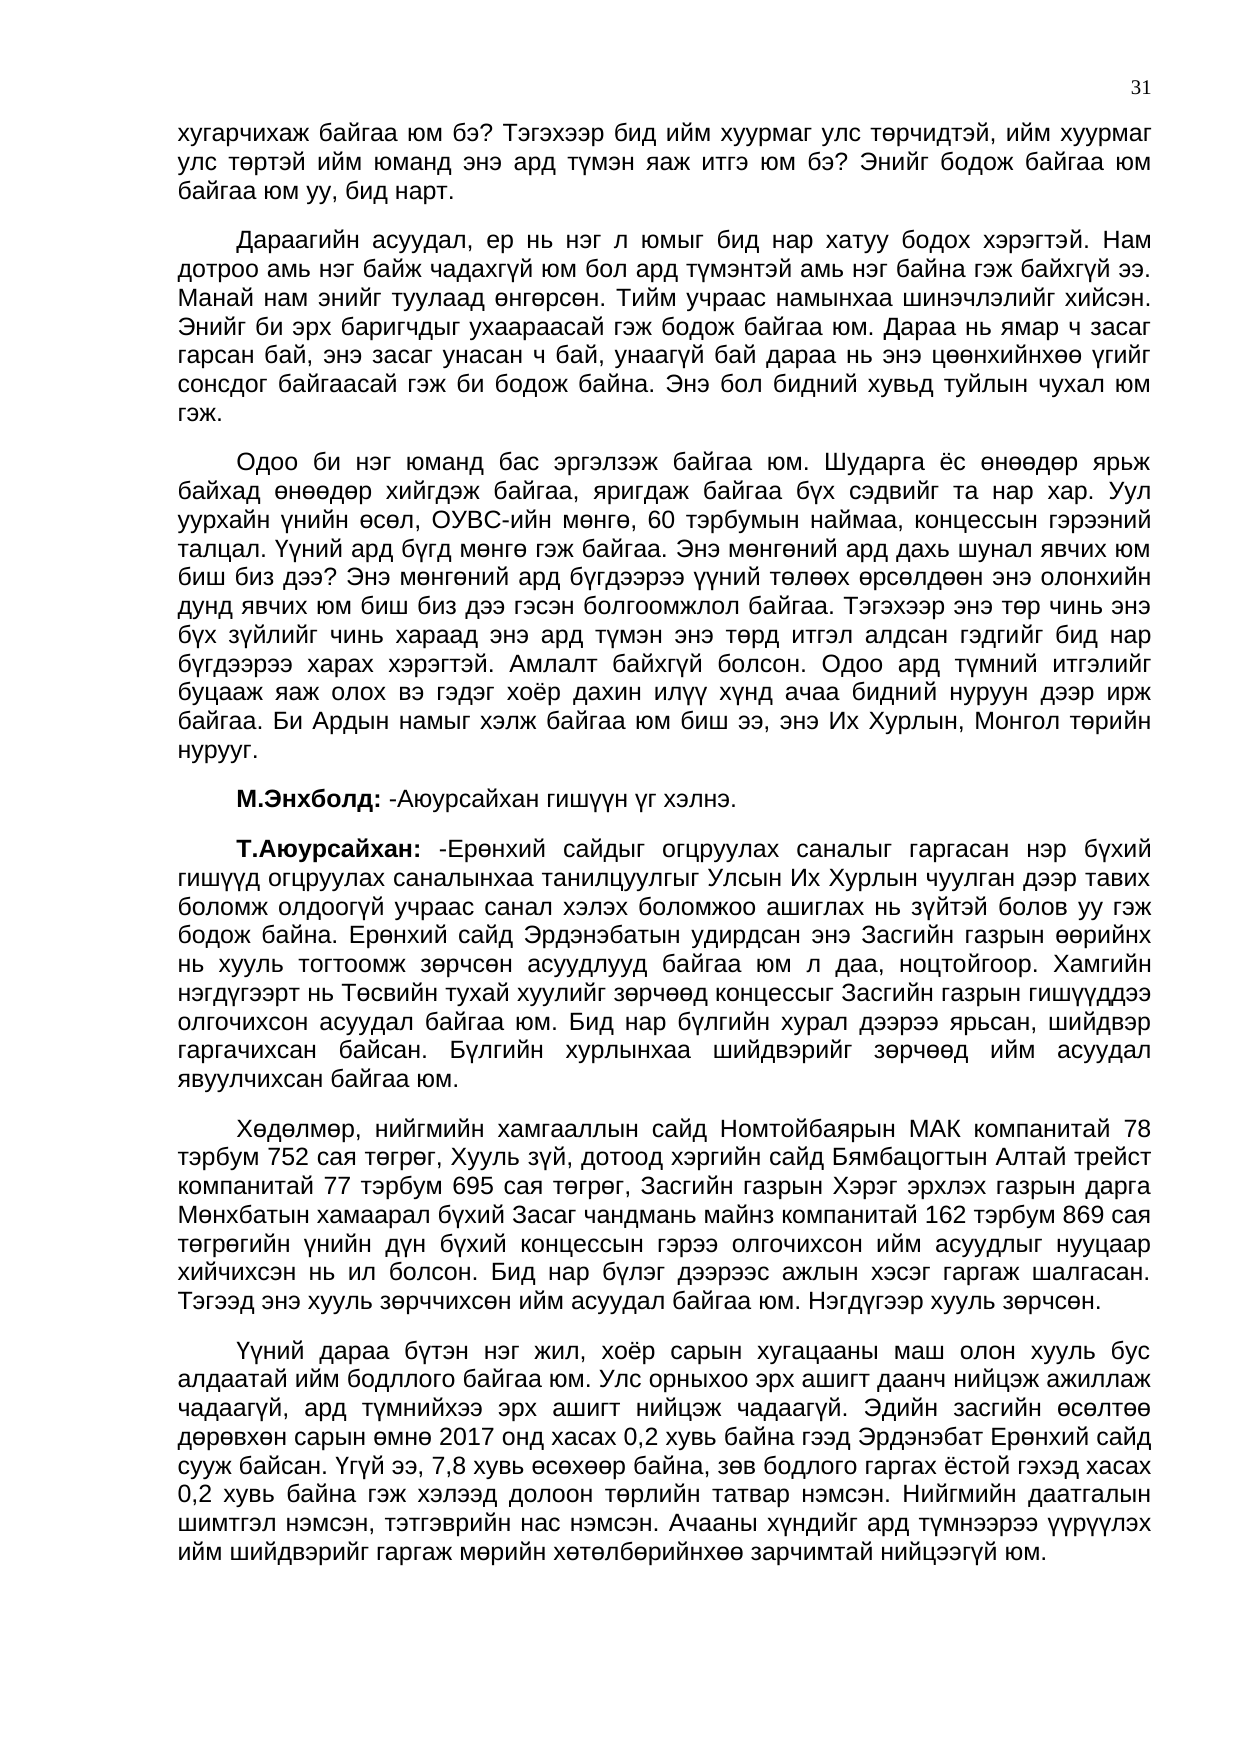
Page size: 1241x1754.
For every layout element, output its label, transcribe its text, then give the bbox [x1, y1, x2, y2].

text Хөдөлмөр, нийгмийн хамгааллын сайд Номтойбаярын МАК компанитай 78 тэрбум 752 сая төгрөг, Хууль зүй, дотоод хэргийн сайд Бямбацогтын Алтай трейст компанитай 77 тэрбум 695 сая төгрөг, Засгийн газрын Хэрэг эрхлэх газрын дарга Мөнхбатын хамаарал бүхий Засаг чандмань майнз компанитай 162 тэрбум 869 сая төгрөгийн үнийн дүн бүхий концессын гэрээ олгочихсон ийм асуудлыг нууцаар хийчихсэн нь ил болсон. Бид нар бүлэг дээрээс ажлын хэсэг гаргаж шалгасан. Тэгээд энэ хууль зөрччихсөн ийм асуудал байгаа юм. Нэгдүгээр хууль зөрчсөн. [177, 1113, 1152, 1315]
text М.Энхболд: -Аюурсайхан гишүүн үг хэлнэ. [177, 784, 1152, 813]
text Одоо би нэг юманд бас эргэлзэж байгаа юм. Шударга ёс өнөөдөр ярьж байхад өнөөдөр хийгдэж байгаа, яригдаж байгаа бүх сэдвийг та нар хар. Уул уурхайн үнийн өсөл, ОУВС-ийн мөнгө, 60 тэрбумын наймаа, концессын гэрээний талцал. Үүний ард бүгд мөнгө гэж байгаа. Энэ мөнгөний ард дахь шунал явчих юм биш биз дээ? Энэ мөнгөний ард бүгдээрээ үүний төлөөх өрсөлдөөн энэ олонхийн дунд явчих юм биш биз дээ гэсэн болгоомжлол байгаа. Тэгэхээр энэ төр чинь энэ бүх зүйлийг чинь хараад энэ ард түмэн энэ төрд итгэл алдсан гэдгийг бид нар бүгдээрээ харах хэрэгтэй. Амлалт байхгүй болсон. Одоо ард түмний итгэлийг буцааж яаж олох вэ гэдэг хоёр дахин илүү хүнд ачаа бидний нуруун дээр ирж байгаа. Би Ардын намыг хэлж байгаа юм биш ээ, энэ Их Хурлын, Монгол төрийн нурууг. [177, 447, 1152, 763]
text Т.Аюурсайхан: -Ерөнхий сайдыг огцруулах саналыг гаргасан нэр бүхий гишүүд огцруулах саналынхаа танилцуулгыг Улсын Их Хурлын чуулган дээр тавих боломж олдоогүй учраас санал хэлэх боломжоо ашиглах нь зүйтэй болов уу гэж бодож байна. Ерөнхий сайд Эрдэнэбатын удирдсан энэ Засгийн газрын өөрийнх нь хууль тогтоомж зөрчсөн асуудлууд байгаа юм л даа, ноцтойгоор. Хамгийн нэгдүгээрт нь Төсвийн тухай хуулийг зөрчөөд концессыг Засгийн газрын гишүүддээ олгочихсон асуудал байгаа юм. Бид нар бүлгийн хурал дээрээ ярьсан, шийдвэр гаргачихсан байсан. Бүлгийн хурлынхаа шийдвэрийг зөрчөөд ийм асуудал явуулчихсан байгаа юм. [177, 834, 1152, 1093]
text Дараагийн асуудал, ер нь нэг л юмыг бид нар хатуу бодох хэрэгтэй. Нам дотроо амь нэг байж чадахгүй юм бол ард түмэнтэй амь нэг байна гэж байхгүй ээ. Манай нам энийг туулаад өнгөрсөн. Тийм учраас намынхаа шинэчлэлийг хийсэн. Энийг би эрх баригчдыг ухаараасай гэж бодож байгаа юм. Дараа нь ямар ч засаг гарсан бай, энэ засаг унасан ч бай, унаагүй бай дараа нь энэ цөөнхийнхөө үгийг сонсдог байгаасай гэж би бодож байна. Энэ бол бидний хувьд туйлын чухал юм гэж. [177, 225, 1152, 426]
text Үүний дараа бүтэн нэг жил, хоёр сарын хугацааны маш олон хууль бус алдаатай ийм бодллого байгаа юм. Улс орныхоо эрх ашигт даанч нийцэж ажиллаж чадаагүй, ард түмнийхээ эрх ашигт нийцэж чадаагүй. Эдийн засгийн өсөлтөө дөрөвхөн сарын өмнө 2017 онд хасах 0,2 хувь байна гээд Эрдэнэбат Ерөнхий сайд сууж байсан. Үгүй ээ, 7,8 хувь өсөхөөр байна, зөв бодлого гаргах ёстой гэхэд хасах 0,2 хувь байна гэж хэлээд долоон төрлийн татвар нэмсэн. Нийгмийн даатгалын шимтгэл нэмсэн, тэтгэврийн нас нэмсэн. Ачааны хүндийг ард түмнээрээ үүрүүлэх ийм шийдвэрийг гаргаж мөрийн хөтөлбөрийнхөө зарчимтай нийцээгүй юм. [177, 1336, 1152, 1566]
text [177, 118, 1152, 204]
